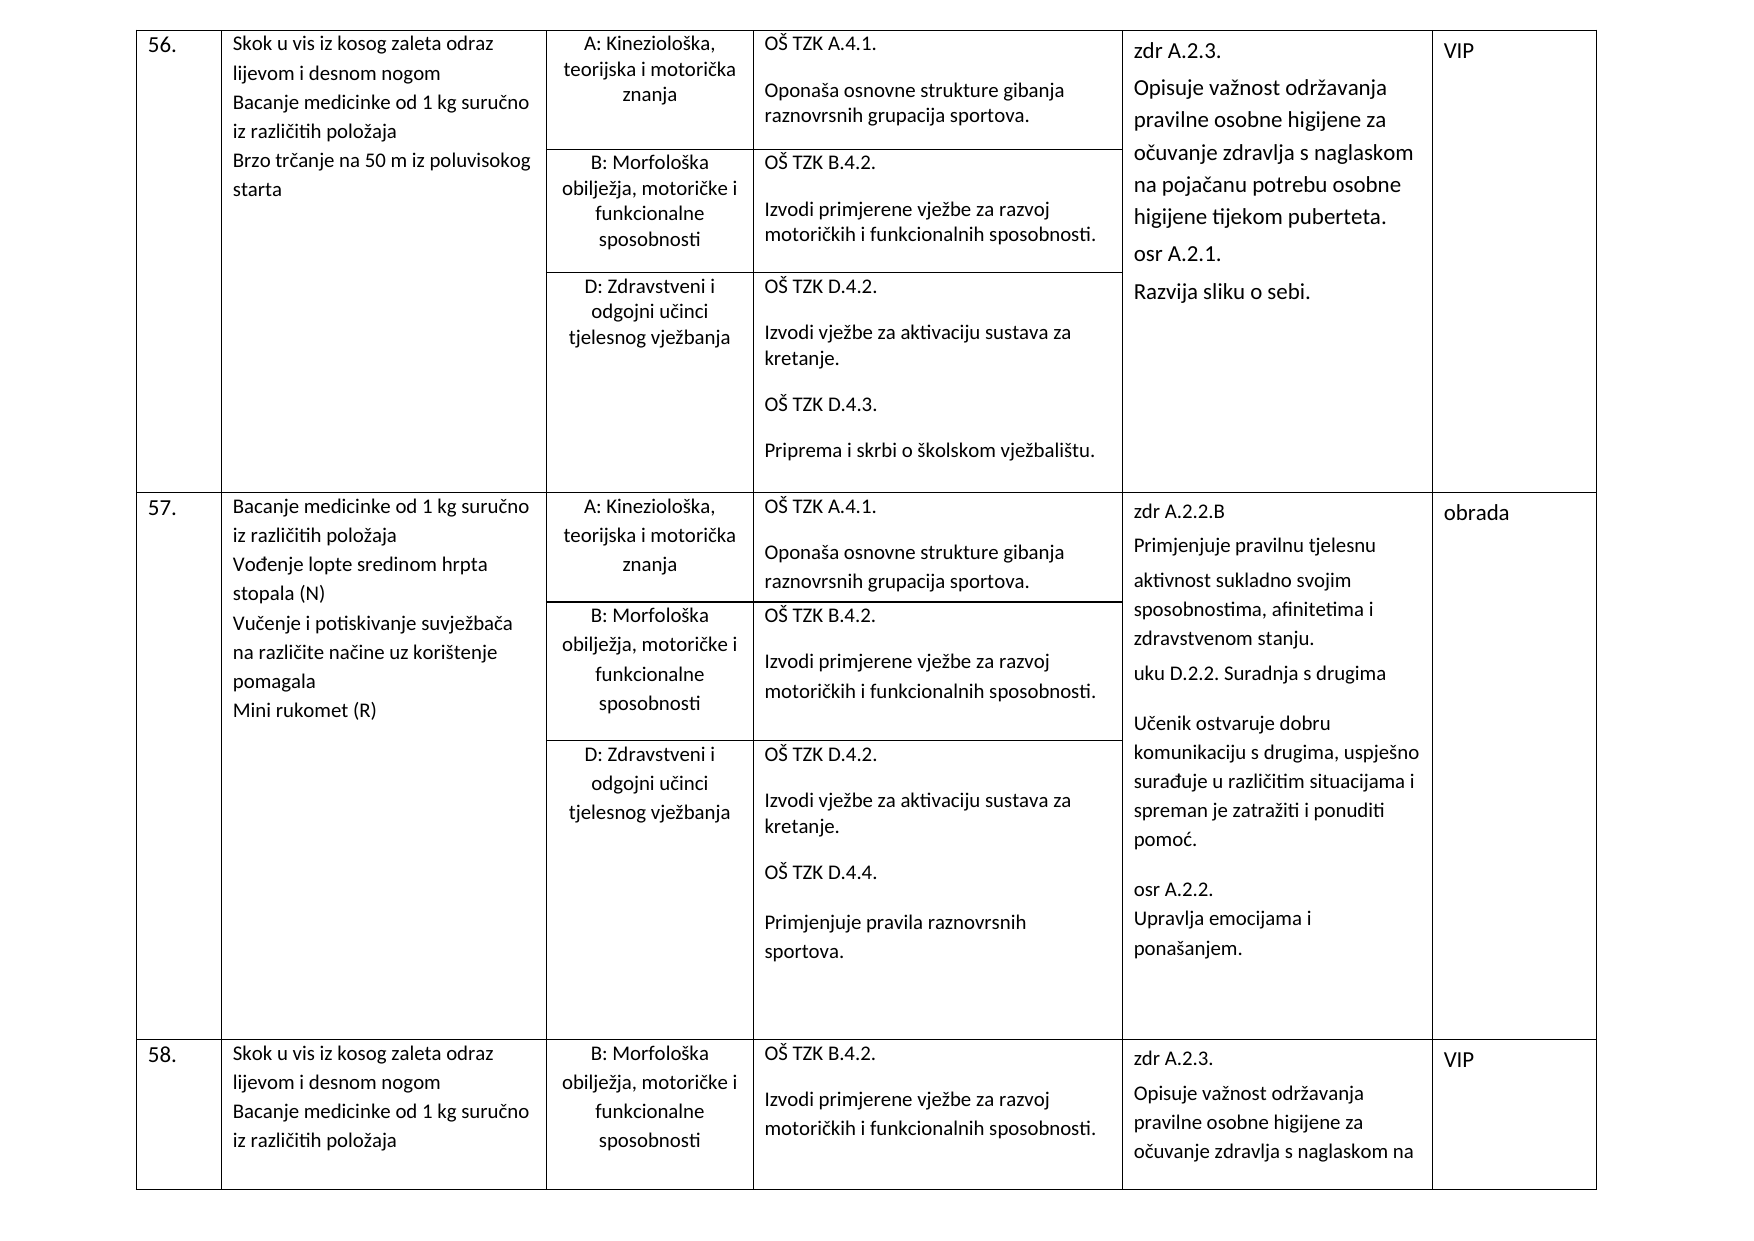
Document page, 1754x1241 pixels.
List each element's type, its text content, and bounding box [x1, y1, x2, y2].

table_cell OŠ TZK B.4.2. Izvodi primjerene vježbe za razvoj motoričkih i funkcionalnih sposobnosti. [754, 150, 1122, 272]
table_cell [754, 988, 1122, 1039]
table_cell OŠ TZK A.4.1. Oponaša osnovne strukture gibanja raznovrsnih grupacija sportova. [754, 493, 1122, 601]
table_cell [547, 988, 753, 1039]
table_cell 56. [137, 31, 221, 492]
table_cell B: Morfološka obilježja, motoričke i funkcionalne sposobnosti [547, 603, 753, 740]
table_cell OŠ TZK D.4.2. Izvodi vježbe za aktivaciju sustava za kretanje. OŠ TZK D.4.3. Priprema i skrbi o školskom vježbalištu. [754, 273, 1122, 492]
table_cell A: Kineziološka, teorijska i motorička znanja [547, 31, 753, 148]
table_cell A: Kineziološka, teorijska i motorička znanja [547, 493, 753, 601]
table_cell OŠ TZK B.4.2. Izvodi primjerene vježbe za razvoj motoričkih i funkcionalnih sposobnosti. [754, 603, 1122, 740]
table_cell OŠ TZK B.4.2. Izvodi primjerene vježbe za razvoj motoričkih i funkcionalnih sposobnosti. [754, 1040, 1122, 1189]
table_cell VIP [1433, 1040, 1596, 1189]
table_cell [222, 1040, 546, 1189]
table_cell VIP [1433, 31, 1596, 492]
table_cell 57. [137, 493, 221, 1039]
table_cell 58. [137, 1040, 221, 1189]
table_cell D: Zdravstveni i odgojni učinci tjelesnog vježbanja [547, 741, 753, 988]
table_cell OŠ TZK A.4.1. Oponaša osnovne strukture gibanja raznovrsnih grupacija sportova. [754, 31, 1122, 148]
table_cell obrada [1433, 493, 1596, 1039]
table_cell Bacanje medicinke od 1 kg suručno iz različitih položaja Vođenje lopte sredinom hrpta stopala (N) Vučenje i potiskivanje suvježbača na različite načine uz korištenje pomagala Mini rukomet (R) [222, 493, 546, 1039]
table_cell Skok u vis iz kosog zaleta odraz lijevom i desnom nogom Bacanje medicinke od 1 kg suručno iz različitih položaja Brzo trčanje na 50 m iz poluvisokog starta [222, 31, 546, 492]
table_cell zdr A.2.2.B Primjenjuje pravilnu tjelesnu aktivnost sukladno svojim sposobnostima, afinitetima i zdravstvenom stanju. uku D.2.2. Suradnja s drugima Učenik ostvaruje dobru komunikaciju s drugima, uspješno surađuje u različitim situacijama i spreman je zatražiti i ponuditi pomoć. osr A.2.2. Upravlja emocijama i ponašanjem. [1123, 493, 1432, 1039]
table_cell B: Morfološka obilježja, motoričke i funkcionalne sposobnosti [547, 150, 753, 272]
table_cell zdr A.2.3. Opisuje važnost održavanja pravilne osobne higijene za očuvanje zdravlja s naglaskom na pojačanu potrebu osobne higijene tijekom puberteta. osr A.2.1. Razvija sliku o sebi. [1123, 31, 1432, 492]
table_cell OŠ TZK D.4.2. Izvodi vježbe za aktivaciju sustava za kretanje. OŠ TZK D.4.4. Primjenjuje pravila raznovrsnih sportova. [754, 741, 1122, 988]
table_cell B: Morfološka obilježja, motoričke i funkcionalne sposobnosti [547, 1040, 753, 1189]
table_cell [1123, 1040, 1432, 1189]
table_cell D: Zdravstveni i odgojni učinci tjelesnog vježbanja [547, 273, 753, 492]
